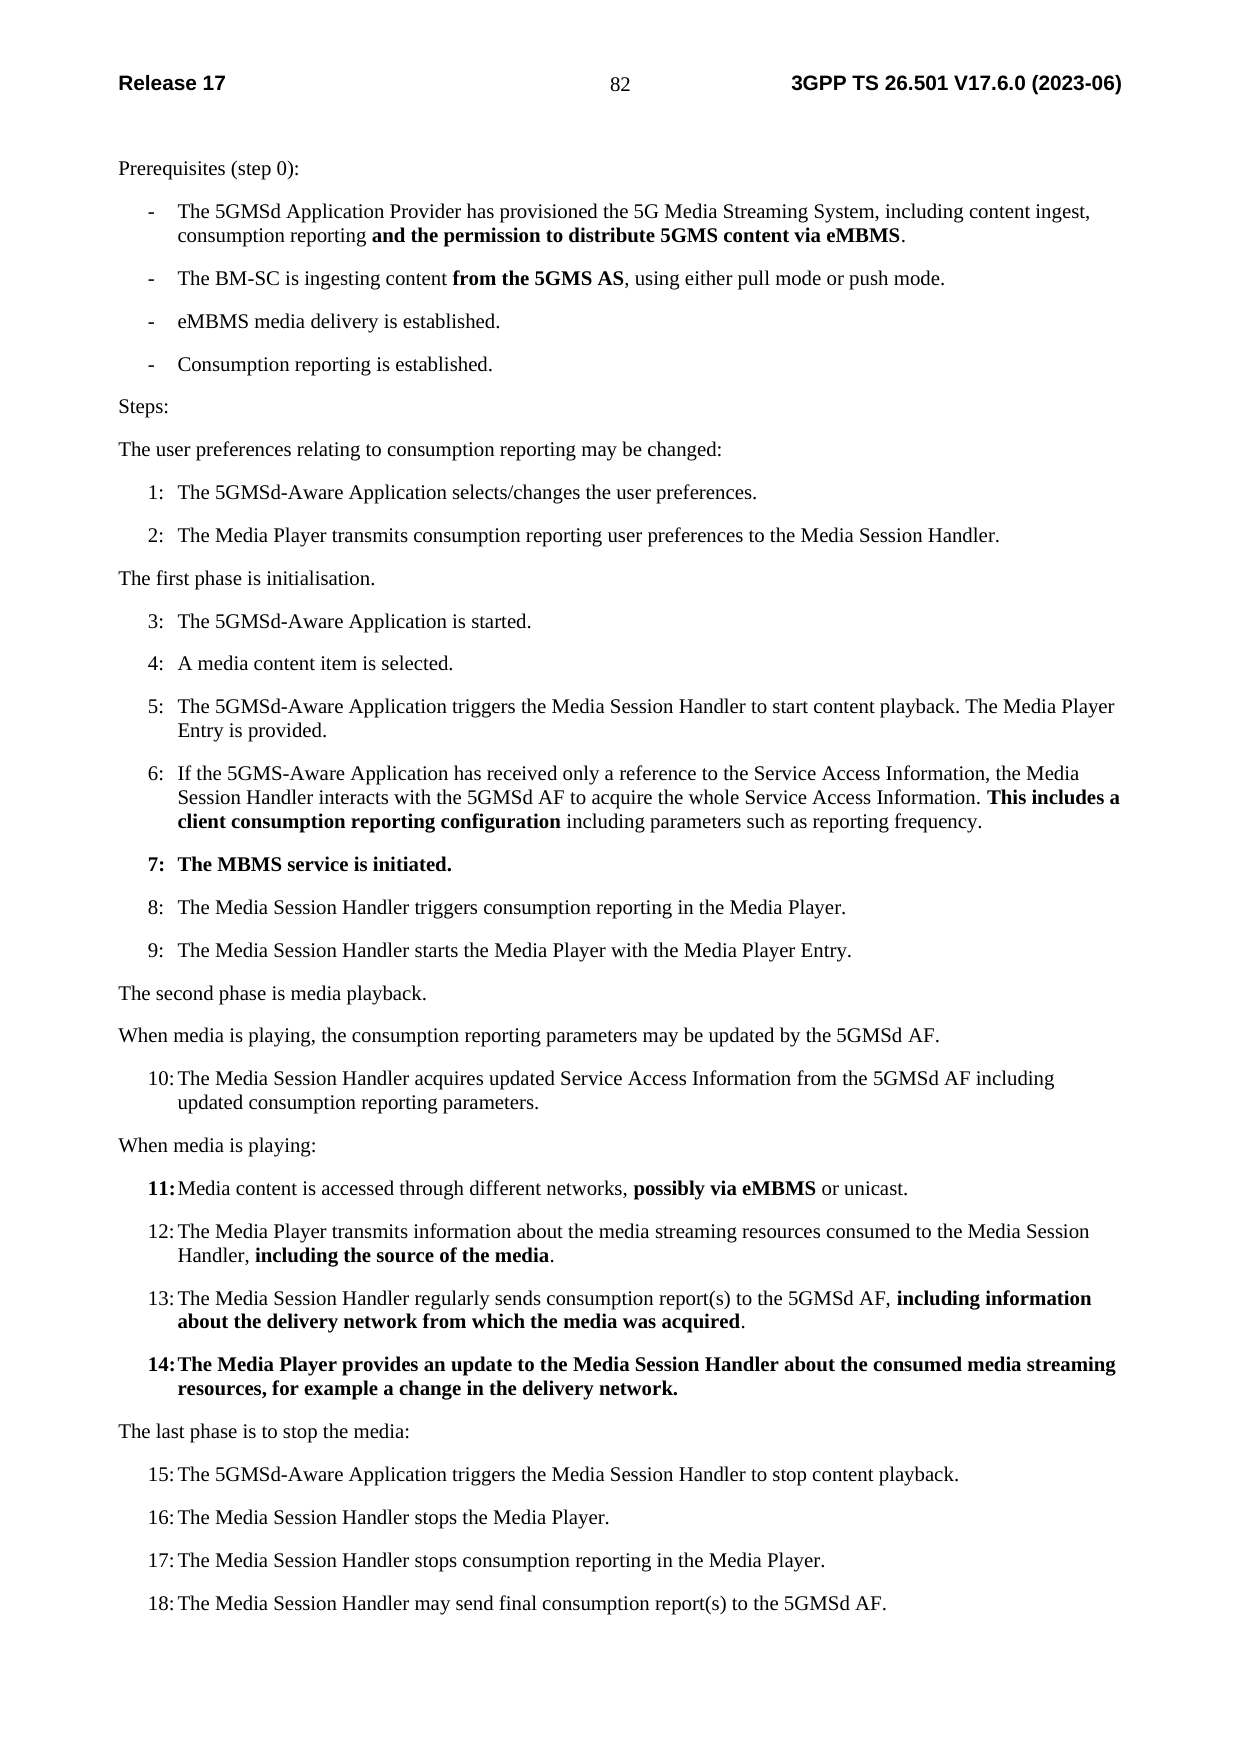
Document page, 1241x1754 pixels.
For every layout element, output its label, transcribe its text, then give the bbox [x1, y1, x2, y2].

text - Consumption reporting is established. [148, 352, 1122, 376]
text The last phase is to stop the media: [118, 1419, 1122, 1443]
text The second phase is media playback. [118, 980, 1122, 1004]
text 16: The Media Session Handler stops the Media Player. [148, 1505, 1122, 1529]
text 7: The MBMS service is initiated. [148, 852, 1122, 876]
text The first phase is initialisation. [118, 566, 1122, 590]
text Steps: [118, 394, 1122, 418]
text 13: The Media Session Handler regularly sends consumption report(s) to the 5GMSd AF, including information about the delivery network from which the media was acquired. [148, 1285, 1122, 1333]
text 3: The 5GMSd-Aware Application is started. [148, 608, 1122, 633]
text 15: The 5GMSd-Aware Application triggers the Media Session Handler to stop content playback. [148, 1462, 1122, 1486]
text 18: The Media Session Handler may send final consumption report(s) to the 5GMSd AF. [148, 1590, 1122, 1614]
text 12: The Media Player transmits information about the media streaming resources consumed to the Media Session Handler, including the source of the media. [148, 1218, 1122, 1267]
text 4: A media content item is selected. [148, 651, 1122, 675]
text 6: If the 5GMS-Aware Application has received only a reference to the Service Access Information, the Media Session Handler interacts with the 5GMSd AF to acquire the whole Service Access Information. This includes a client consumption reporting configuration including parameters such as reporting frequency. [148, 761, 1122, 833]
text Prerequisites (step 0): [118, 156, 1122, 180]
text 10: The Media Session Handler acquires updated Service Access Information from the 5GMSd AF including updated consumption reporting parameters. [148, 1066, 1122, 1114]
text 2: The Media Player transmits consumption reporting user preferences to the Media Session Handler. [148, 523, 1122, 547]
text When media is playing, the consumption reporting parameters may be updated by the 5GMSd AF. [118, 1023, 1122, 1047]
text When media is playing: [118, 1133, 1122, 1157]
text - The BM-SC is ingesting content from the 5GMS AS, using either pull mode or push mode. [148, 266, 1122, 290]
text 1: The 5GMSd-Aware Application selects/changes the user preferences. [148, 480, 1122, 504]
text 5: The 5GMSd-Aware Application triggers the Media Session Handler to start content playback. The Media Player Entry is provided. [148, 694, 1122, 742]
text The user preferences relating to consumption reporting may be changed: [118, 437, 1122, 461]
text 8: The Media Session Handler triggers consumption reporting in the Media Player. [148, 895, 1122, 919]
text - eMBMS media delivery is established. [148, 309, 1122, 333]
text 11: Media content is accessed through different networks, possibly via eMBMS or unicast. [148, 1176, 1122, 1200]
text 9: The Media Session Handler starts the Media Player with the Media Player Entry. [148, 938, 1122, 962]
text 17: The Media Session Handler stops consumption reporting in the Media Player. [148, 1548, 1122, 1572]
text 14: The Media Player provides an update to the Media Session Handler about the consumed media streaming resources, for example a change in the delivery network. [148, 1352, 1122, 1400]
text - The 5GMSd Application Provider has provisioned the 5G Media Streaming System, including content ingest, consumption reporting and the permission to distribute 5GMS content via eMBMS. [148, 199, 1122, 247]
